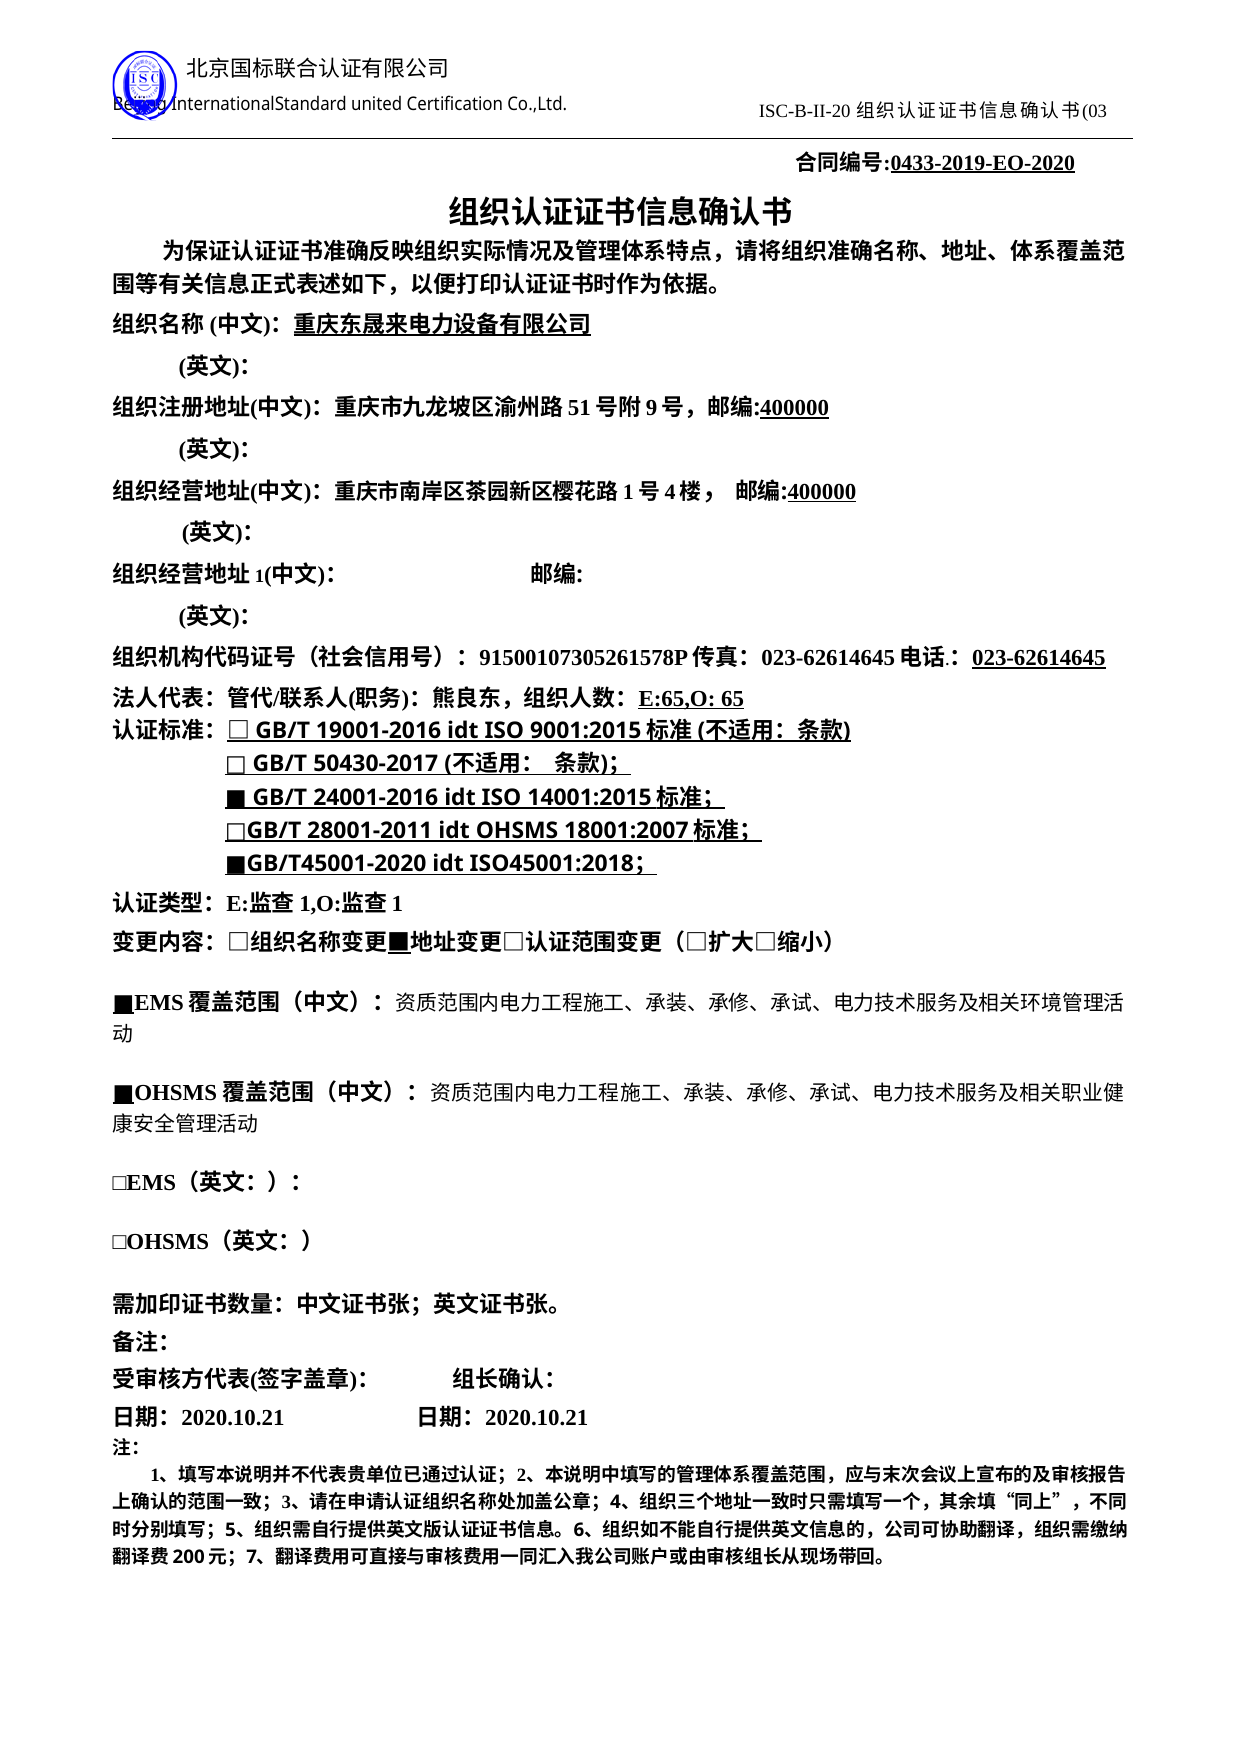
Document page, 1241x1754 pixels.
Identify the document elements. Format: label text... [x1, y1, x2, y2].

text □EMS（英文：）： [112, 1164, 1128, 1197]
text 备注： [112, 1320, 1128, 1358]
text (英文)： [112, 591, 1128, 632]
text 注： [112, 1433, 1128, 1460]
text (英文)： [112, 341, 1128, 382]
text 1、填写本说明并不代表贵单位已通过认证；2、本说明中填写的管理体系覆盖范围，应与末次会议上宣布的及审核报告上确认的范围一致；3、请在申请认证组织名称处加盖公章；4、组织三个地址一致时只需填写一个，其余填“同上”，不同时分别填写；5、组织需自行提供英文版认证证书信息。6、组织如不能自行提供英文信息的，公司可协助翻译，组织需缴纳翻译费200元；7、翻译费用可直接与审核费用一同汇入我公司账户或由审核组长从现场带回。 [112, 1460, 1128, 1569]
text 组织注册地址(中文)：重庆市九龙坡区渝州路51号附9号，邮编:400000 [112, 382, 1128, 424]
text 变更内容：□组织名称变更■地址变更□认证范围变更（□扩大□缩小） [112, 920, 1128, 957]
text 组织经营地址1(中文)： 邮编: [112, 549, 1128, 591]
text ■GB/T45001-2020 idt ISO45001:2018； [112, 845, 1128, 878]
text 组织名称 (中文)：重庆东晟来电力设备有限公司 [112, 299, 1128, 341]
text ■EMS覆盖范围（中文）：资质范围内电力工程施工、承装、承修、承试、电力技术服务及相关环境管理活动 [112, 984, 1128, 1047]
text (英文)： [112, 424, 1128, 466]
text 认证类型：E:监查1,O:监查1 [112, 878, 1128, 920]
text (英文)： [112, 507, 1128, 549]
picture [112, 50, 180, 119]
text 受审核方代表(签字盖章)： 组长确认： [112, 1358, 1128, 1395]
text 组织机构代码证号（社会信用号）：91500107305261578P传真：023-62614645电话.：023-62614645 [112, 632, 1128, 674]
text □OHSMS（英文：） [112, 1223, 1128, 1256]
text ■ GB/T 24001-2016 idt ISO 14001:2015标准； [112, 778, 1128, 812]
text □GB/T 28001-2011 idt OHSMS 18001:2007标准； [112, 812, 1128, 845]
text 认证标准：□ GB/T 19001-2016 idt ISO 9001:2015标准 (不适用：条款) [112, 712, 1128, 745]
text 为保证认证证书准确反映组织实际情况及管理体系特点，请将组织准确名称、地址、体系覆盖范围等有关信息正式表述如下，以便打印认证证书时作为依据。 [112, 233, 1128, 299]
text 合同编号:0433-2019-EO-2020 [112, 150, 1128, 175]
text 日期：2020.10.21 日期：2020.10.21 [112, 1395, 1128, 1433]
text 需加印证书数量：中文证书张；英文证书张。 [112, 1283, 1128, 1320]
text 组织经营地址(中文)：重庆市南岸区茶园新区樱花路1号4楼，邮编:400000 [112, 466, 1128, 507]
text 组织认证证书信息确认书 [112, 187, 1128, 233]
text ■OHSMS覆盖范围（中文）：资质范围内电力工程施工、承装、承修、承试、电力技术服务及相关职业健康安全管理活动 [112, 1074, 1128, 1137]
text 法人代表：管代/联系人(职务)：熊良东，组织人数：E:65,O: 65 [112, 687, 1128, 712]
text □ GB/T 50430-2017 (不适用： 条款)； [112, 745, 1128, 778]
